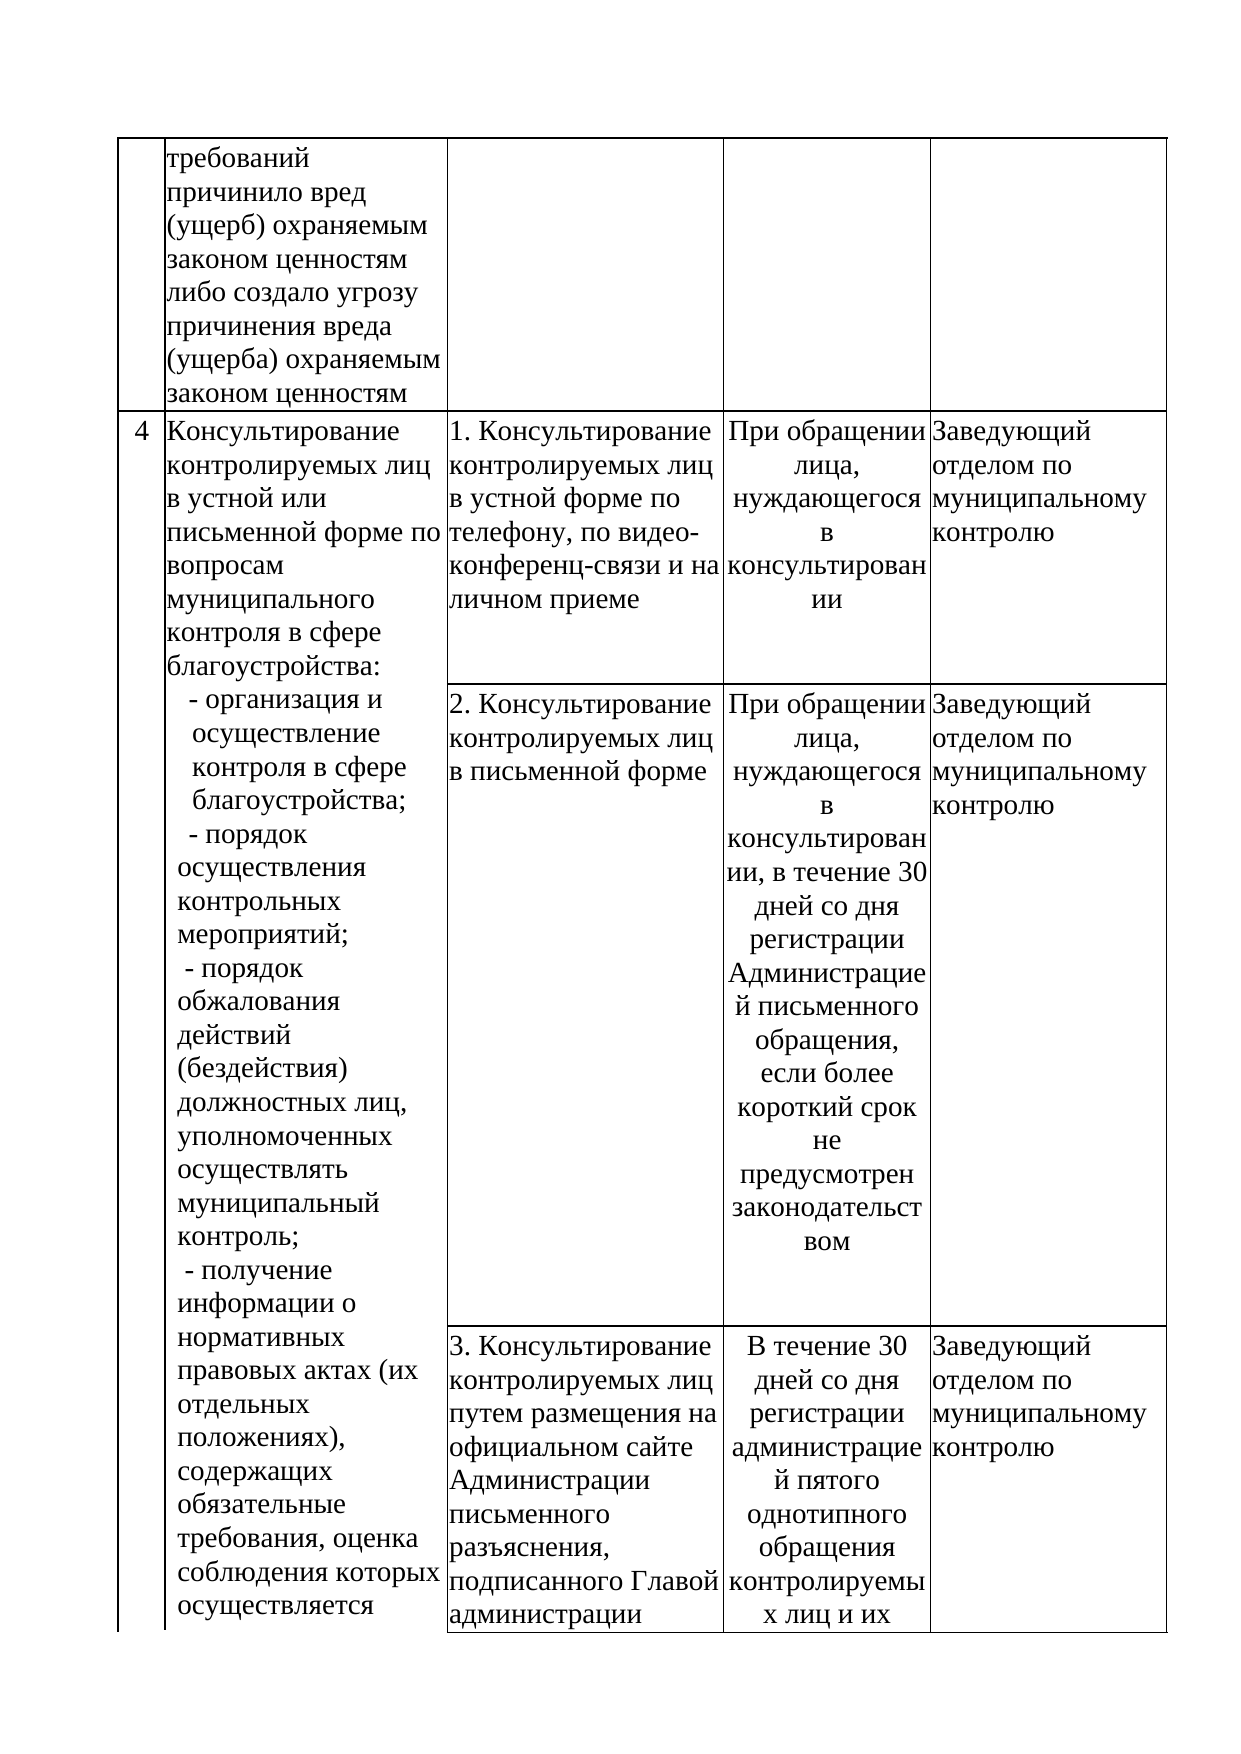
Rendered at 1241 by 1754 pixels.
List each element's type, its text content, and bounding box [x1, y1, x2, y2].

table_cell Заведующий отделом по муниципальному контролю [931, 412, 1166, 683]
table_cell При обращении лица, нуждающегося в консультировании [724, 412, 930, 683]
table_cell Консультирование контролируемых лиц в устной или письменной форме по вопросам муниципального контроля в сфере благоустройства: - организация и осуществление контроля в сфере благоустройства; - порядок осуществления контрольных мероприятий; - порядок обжалования действий (бездействия) должностных лиц, уполномоченных осуществлять муниципальный контроль; - получение информации о нормативных правовых актах (их отдельных положениях), содержащих обязательные требования, оценка соблюдения которых осуществляется Администрацией в рамках контрольных мероприятий [165, 412, 447, 1632]
table_cell 2. Консультирование контролируемых лиц в письменной форме [448, 685, 723, 1325]
table_cell При обращении лица, нуждающегося в консультировании, в течение 30 дней со дня регистрации Администрацией письменного обращения, если более короткий срок не предусмотрен законодательством [724, 685, 930, 1325]
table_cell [448, 139, 723, 410]
table_cell 4 [119, 412, 165, 1632]
table_cell Заведующий отделом по муниципальному контролю [931, 685, 1166, 1325]
table_cell 3 [119, 139, 164, 410]
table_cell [931, 1327, 1166, 1632]
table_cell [724, 1327, 930, 1632]
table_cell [724, 139, 930, 410]
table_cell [166, 139, 447, 410]
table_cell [931, 139, 1166, 410]
